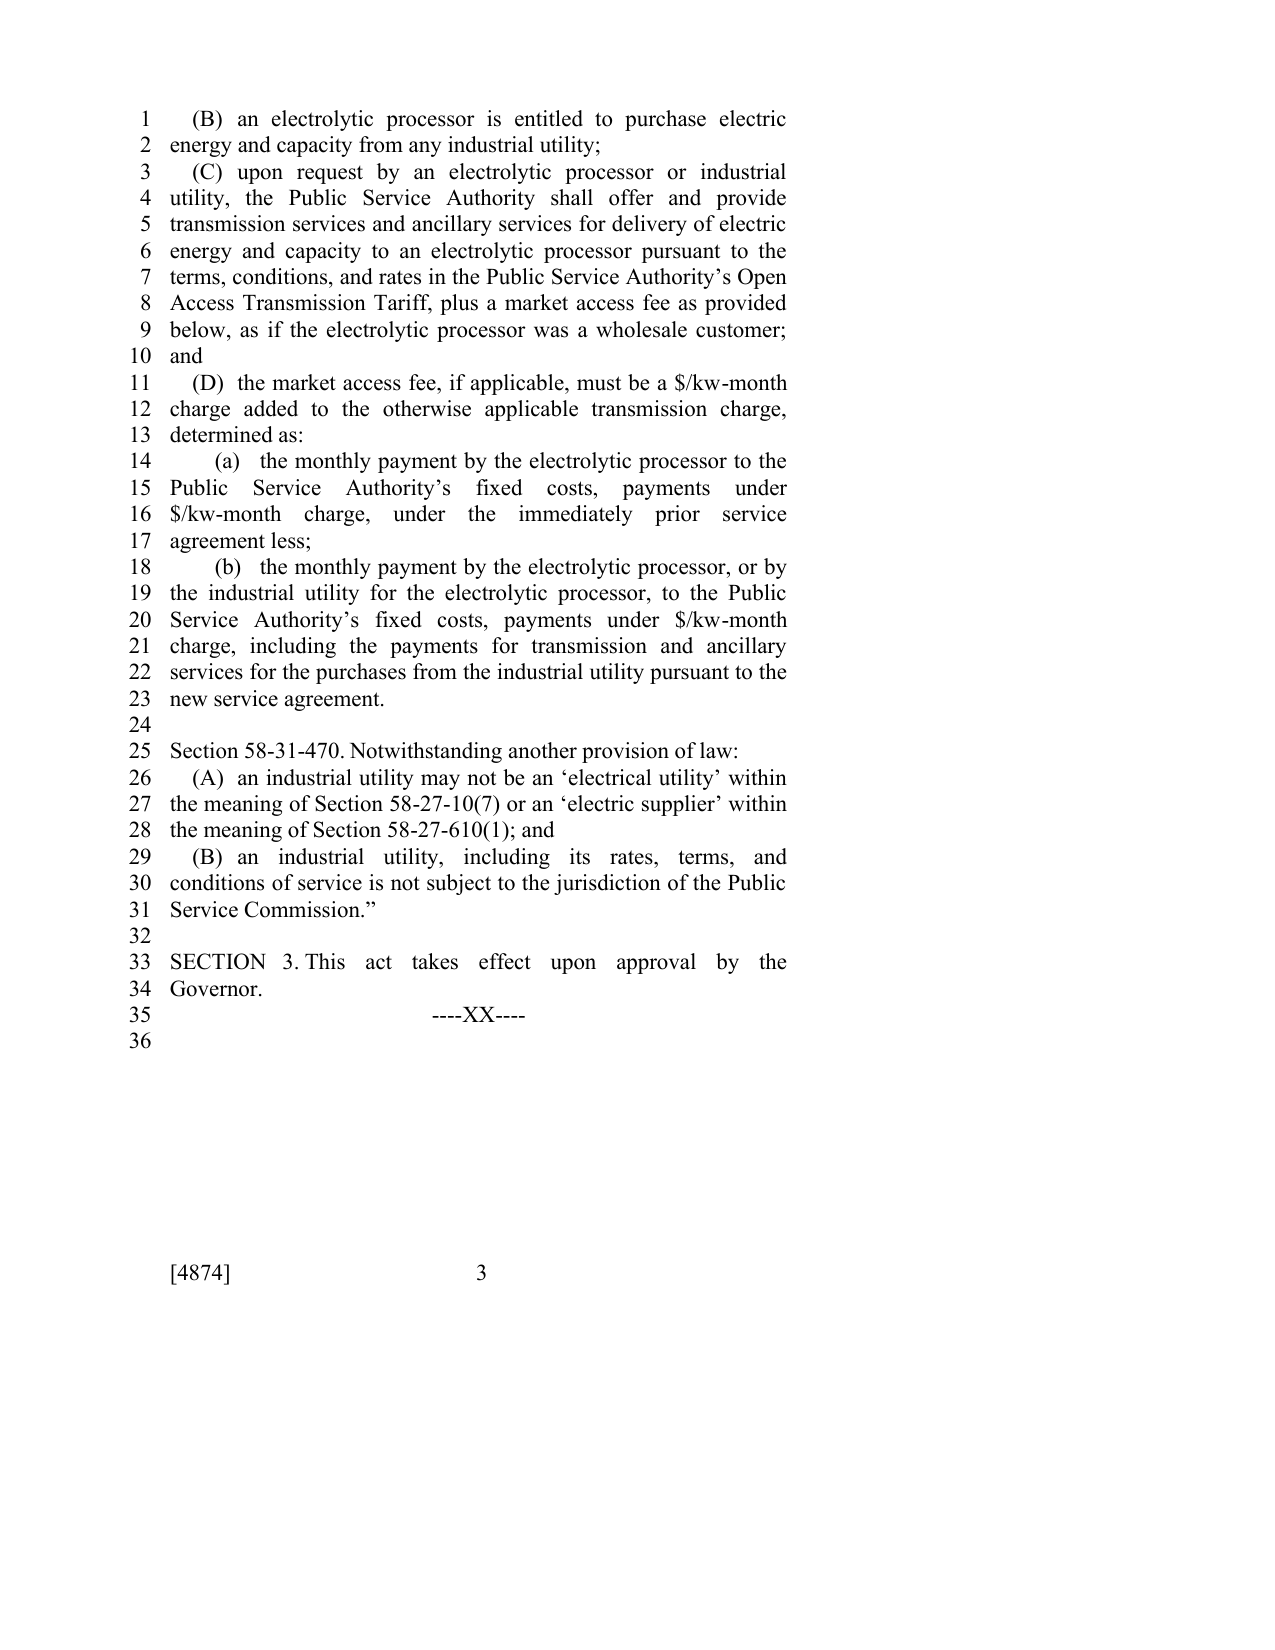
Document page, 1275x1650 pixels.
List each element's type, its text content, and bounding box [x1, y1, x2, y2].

text Section 58-31-470. Notwithstanding another provision of law: [169, 737, 787, 764]
text (B) an industrial utility, including its rates, terms, and conditions of service is not subject to the jurisdiction of the Public Service Commission.” [169, 843, 787, 922]
text (D) the market access fee, if applicable, must be a $/kw-month charge added to the otherwise applicable transmission charge, determined as: [169, 368, 787, 448]
text SECTION 3. This act takes effect upon approval by the Governor. [169, 948, 787, 1001]
text (A) an industrial utility may not be an ‘electrical utility’ within the meaning of Section 58-27-10(7) or an ‘electric supplier’ within the meaning of Section 58-27-610(1); and [169, 764, 787, 843]
text (C) upon request by an electrolytic processor or industrial utility, the Public Service Authority shall offer and provide transmission services and ancillary services for delivery of electric energy and capacity to an electrolytic processor pursuant to the terms, conditions, and rates in the Public Service Authority’s Open Access Transmission Tariff, plus a market access fee as provided below, as if the electrolytic processor was a wholesale customer; and [169, 158, 787, 368]
text (b) the monthly payment by the electrolytic processor, or by the industrial utility for the electrolytic processor, to the Public Service Authority’s fixed costs, payments under $/kw-month charge, including the payments for transmission and ancillary services for the purchases from the industrial utility pursuant to the new service agreement. [169, 553, 787, 711]
text (B) an electrolytic processor is entitled to purchase electric energy and capacity from any industrial utility; [169, 105, 787, 158]
text (a) the monthly payment by the electrolytic processor to the Public Service Authority’s fixed costs, payments under $/kw-month charge, under the immediately prior service agreement less; [169, 448, 787, 553]
text ----XX---- [169, 1001, 787, 1027]
